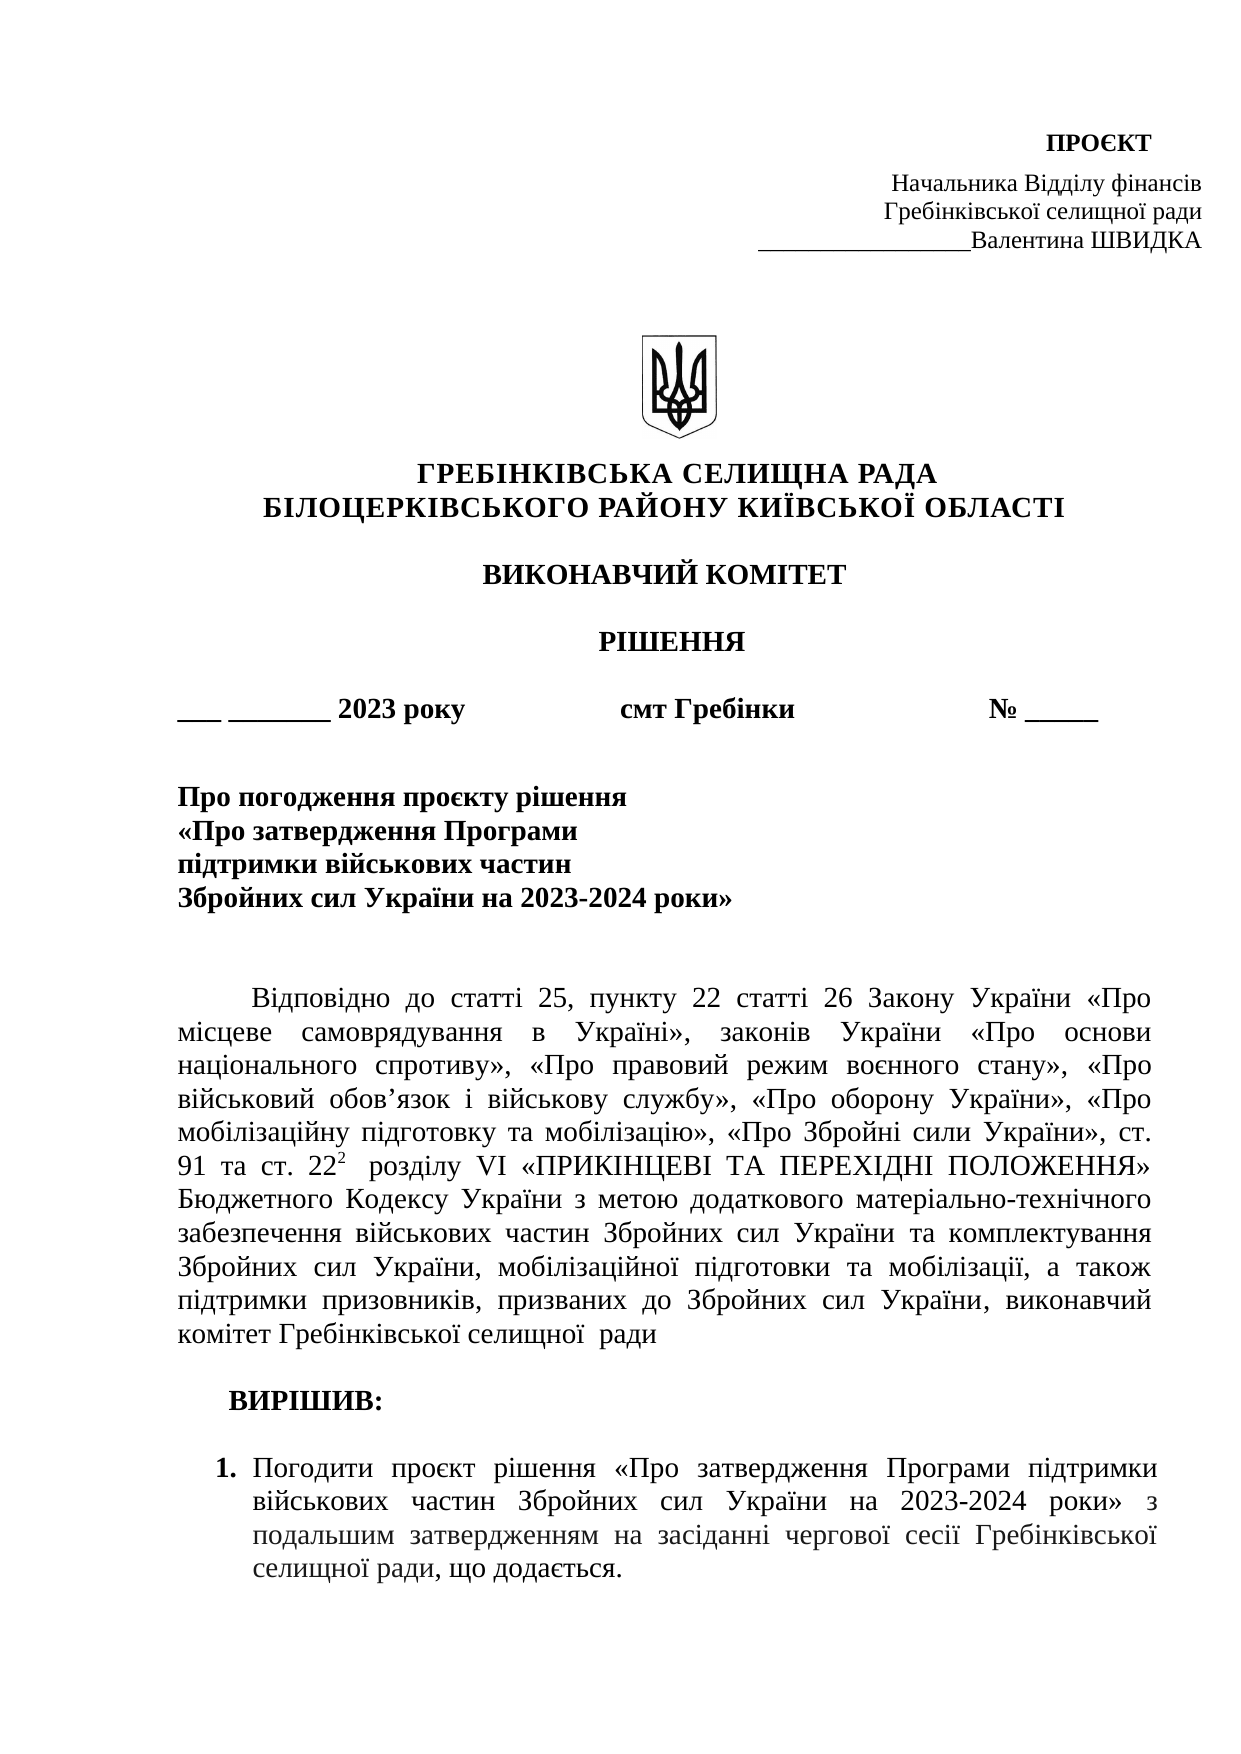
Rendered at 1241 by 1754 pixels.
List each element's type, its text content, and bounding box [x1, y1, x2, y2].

text ПРОЄКТ [177, 128, 1152, 157]
text Начальника Відділу фінансів [236, 168, 1202, 196]
text _________________Валентина ШВИДКА [236, 225, 1202, 254]
text ВИКОНАВЧИЙ КОМІТЕТ [177, 557, 1152, 591]
text БІЛОЦЕРКІВСЬКОГО РАЙОНУ КИЇВСЬКОЇ ОБЛАСТІ [177, 490, 1152, 523]
text «Про затвердження Програми [177, 813, 1158, 846]
text Збройних сил України на 2023-2024 роки» [177, 880, 1158, 913]
text Гребінківської селищної ради [236, 196, 1202, 225]
list Погодити проєкт рішення «Про затвердження Програми підтримки військових частин Збройних сил України на 2023-2024 роки» з подальшим затвердженням на засіданні чергової сесії Гребінківської селищної ради, що додається. [215, 1450, 1158, 1584]
text ГРЕБІНКІВСЬКА СЕЛИЩНА РАДА [399, 456, 956, 490]
text Відповідно до статті 25, пункту 22 статті 26 Закону України «Про місцеве самоврядування в Україні», законів України «Про основи національного спротиву», «Про правовий режим воєнного стану», «Про військовий обов’язок і військову службу», «Про оборону України», «Про мобілізаційну підготовку та мобілізацію», «Про Збройні сили України», ст. 91 та ст. 222 розділу VI «ПРИКІНЦЕВІ ТА ПЕРЕХІДНІ ПОЛОЖЕННЯ» Бюджетного Кодексу України з метою додаткового матеріально-технічного забезпечення військових частин Збройних сил України та комплектування Збройних сил України, мобілізаційної підготовки та мобілізації, а також підтримки призовників, призваних до Збройних сил України, виконавчий комітет Гребінківської селищної ради [177, 980, 1152, 1349]
text Про погодження проєкту рішення [177, 779, 1152, 813]
text підтримки військових частин [177, 846, 1158, 880]
picture [642, 335, 717, 439]
text ВИРІШИВ: [177, 1383, 1152, 1416]
text ___ _______ 2023 року смт Гребінки № _____ [177, 691, 1152, 725]
text РІШЕННЯ [177, 624, 1152, 658]
